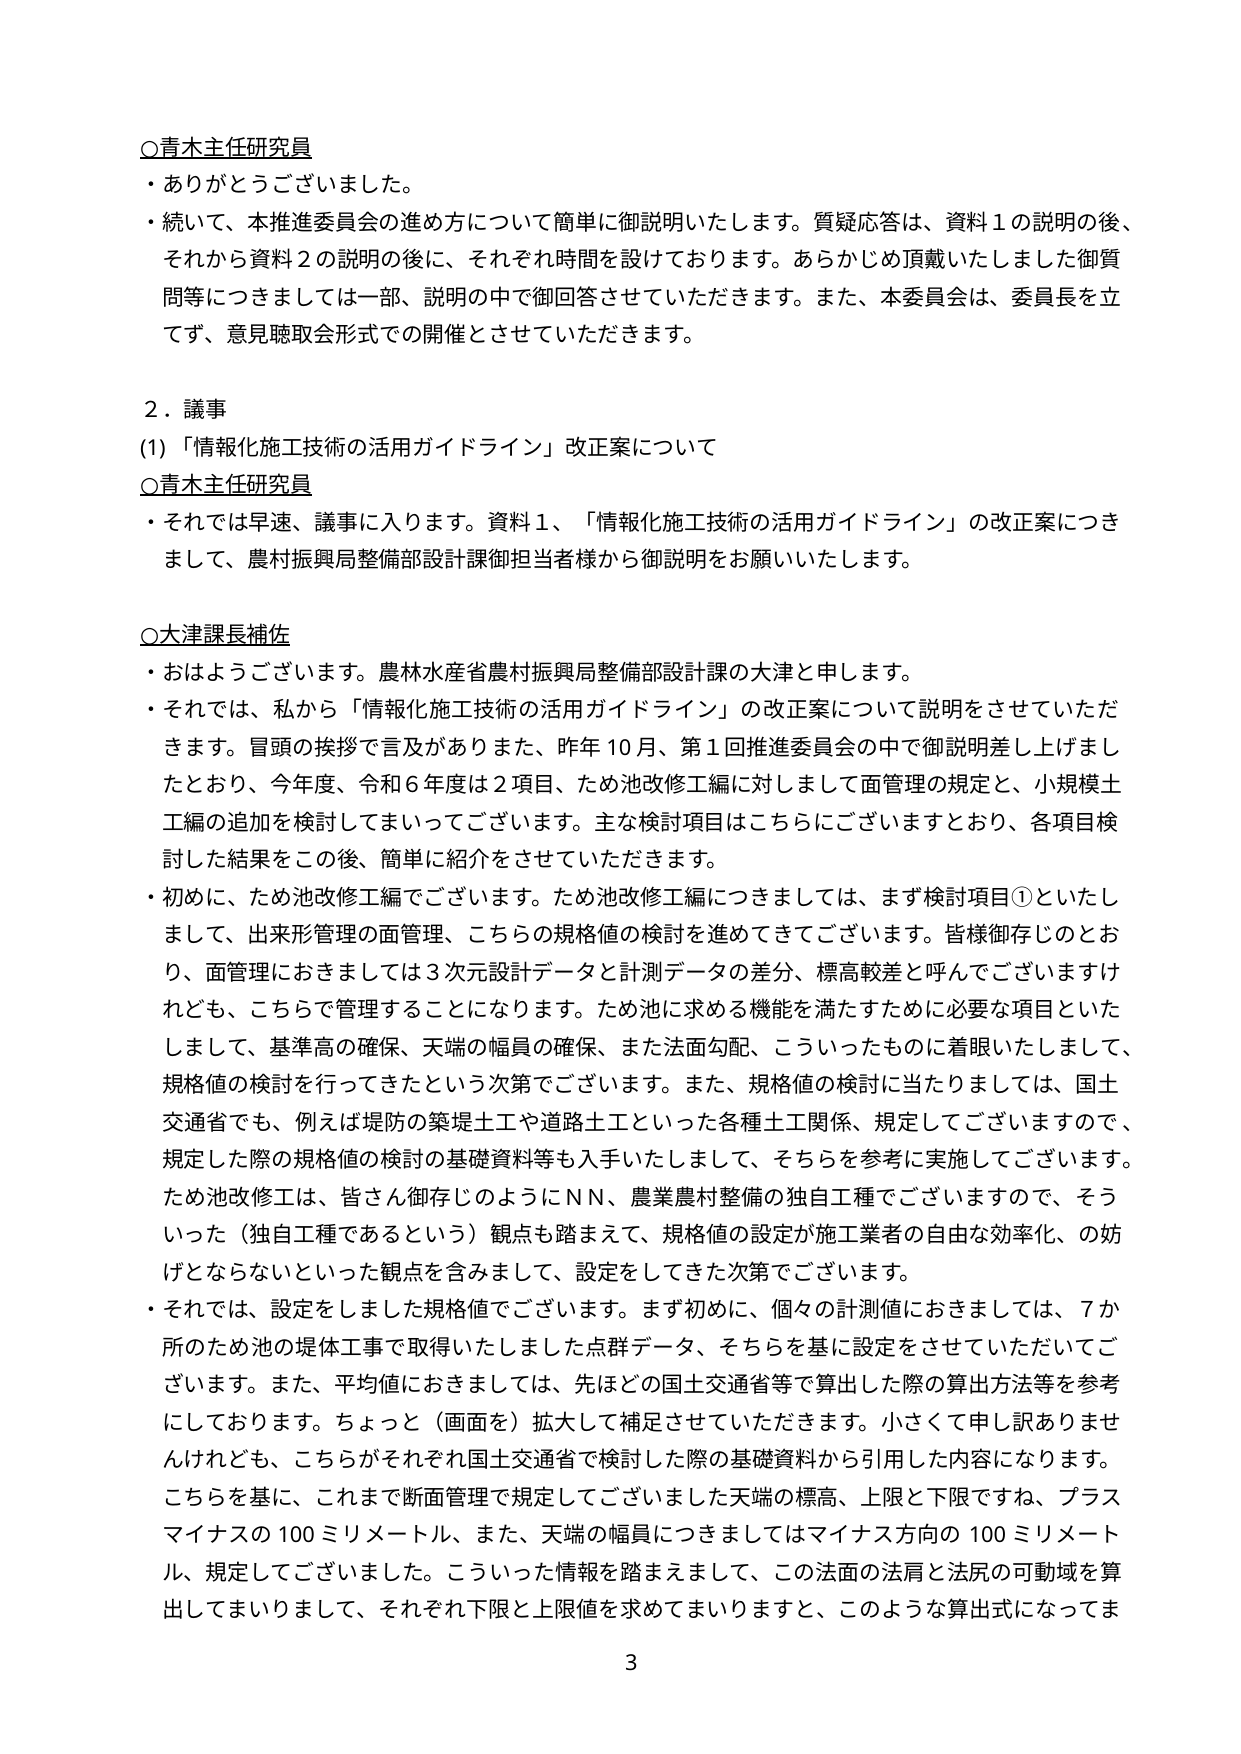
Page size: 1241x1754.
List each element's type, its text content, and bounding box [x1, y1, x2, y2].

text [140, 1289, 1122, 1627]
text ・続いて、本推進委員会の進め方について簡単に御説明いたします。質疑応答は、資料１の説明の後、それから資料２の説明の後に、それぞれ時間を設けております。あらかじめ頂戴いたしました御質問等につきましては一部、説明の中で御回答させていただきます。また、本委員会は、委員長を立てず、意見聴取会形式での開催とさせていただきます。 [140, 202, 1122, 352]
text ・それでは早速、議事に入ります。資料１、「情報化施工技術の活用ガイドライン」の改正案につきまして、農村振興局整備部設計課御担当者様から御説明をお願いいたします。 [140, 502, 1122, 577]
text ・初めに、ため池改修工編でございます。ため池改修工編につきましては、まず検討項目①といたしまして、出来形管理の面管理、こちらの規格値の検討を進めてきてございます。皆様御存じのとおり、面管理におきましては３次元設計データと計測データの差分、標高較差と呼んでございますけれども、こちらで管理することになります。ため池に求める機能を満たすために必要な項目といたしまして、基準高の確保、天端の幅員の確保、また法面勾配、こういったものに着眼いたしまして、規格値の検討を行ってきたという次第でございます。また、規格値の検討に当たりましては、国土交通省でも、例えば堤防の築堤土工や道路土工といった各種土工関係、規定してございますので、規定した際の規格値の検討の基礎資料等も入手いたしまして、そちらを参考に実施してございます。ため池改修工は、皆さん御存じのようにＮＮ、農業農村整備の独自工種でございますので、そういった（独自工種であるという）観点も踏まえて、規格値の設定が施工業者の自由な効率化、の妨げとならないといった観点を含みまして、設定をしてきた次第でございます。 [140, 877, 1122, 1289]
text ・ありがとうございました。 [140, 164, 1122, 202]
subtitle ○青木主任研究員 [140, 464, 1122, 502]
text ・おはようございます。農林水産省農村振興局整備部設計課の大津と申します。 [140, 652, 1122, 689]
text ２．議事 [140, 389, 1122, 427]
text (1) 「情報化施工技術の活用ガイドライン」改正案について [140, 427, 1122, 464]
subtitle ○青木主任研究員 [140, 127, 1122, 164]
text ・それでは、私から「情報化施工技術の活用ガイドライン」の改正案について説明をさせていただきます。冒頭の挨拶で言及がありまた、昨年10月、第１回推進委員会の中で御説明差し上げましたとおり、今年度、令和６年度は２項目、ため池改修工編に対しまして面管理の規定と、小規模土工編の追加を検討してまいってございます。主な検討項目はこちらにございますとおり、各項目検討した結果をこの後、簡単に紹介をさせていただきます。 [140, 689, 1122, 877]
subtitle ○大津課長補佐 [140, 614, 1122, 652]
